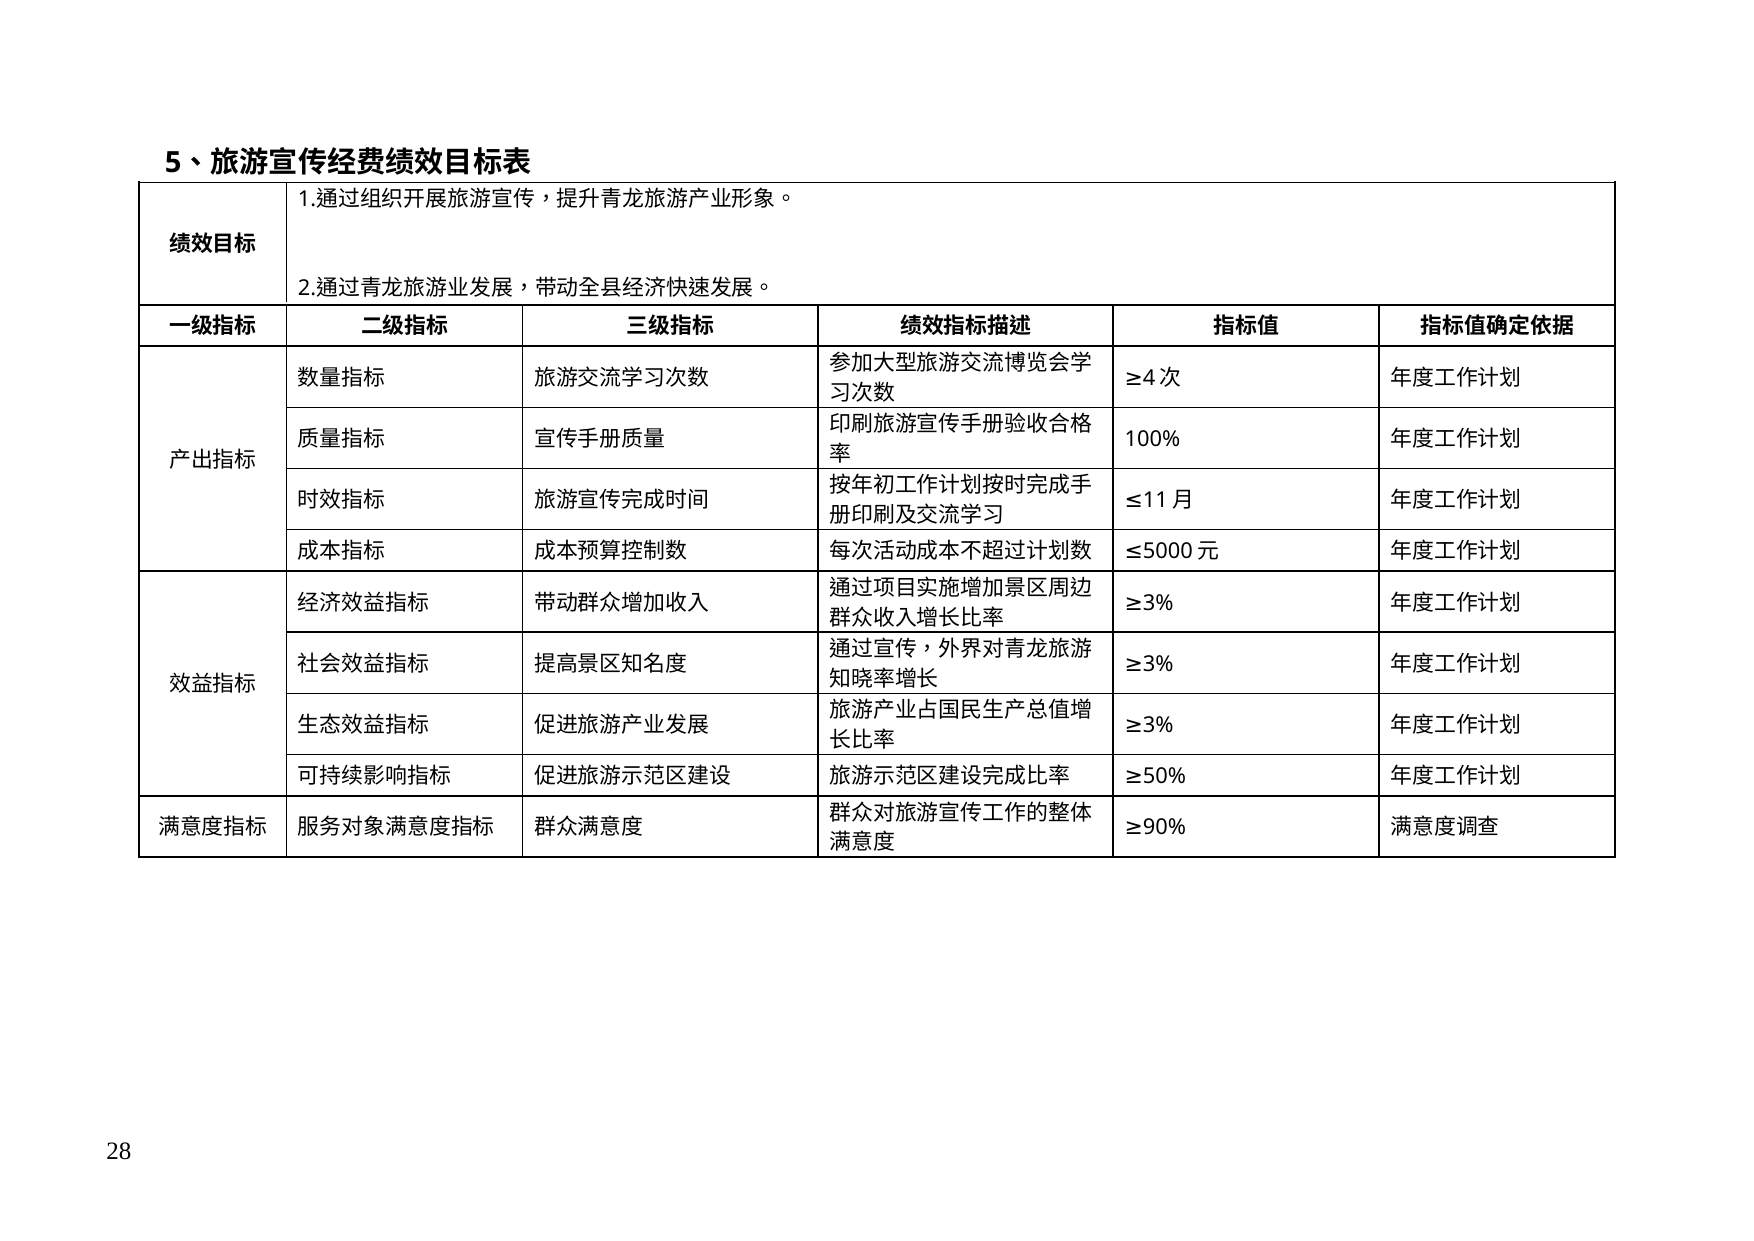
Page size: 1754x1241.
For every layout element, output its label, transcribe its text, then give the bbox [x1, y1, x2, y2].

table_cell 通过项目实施增加景区周边群众收入增长比率 [819, 572, 1112, 631]
table_cell 年度工作计划 [1380, 347, 1614, 406]
table_header 二级指标 [287, 306, 522, 345]
table_cell 数量指标 [287, 347, 522, 406]
table_cell 按年初工作计划按时完成手册印刷及交流学习 [819, 469, 1112, 529]
table_cell 年度工作计划 [1380, 469, 1614, 529]
table_cell 群众对旅游宣传工作的整体满意度 [819, 797, 1112, 856]
table_cell ≥90% [1114, 797, 1378, 856]
table_cell 带动群众增加收入 [523, 572, 817, 631]
table_cell 质量指标 [287, 408, 522, 468]
table_cell 提高景区知名度 [523, 633, 817, 692]
table_cell 参加大型旅游交流博览会学习次数 [819, 347, 1112, 406]
table_cell 群众满意度 [523, 797, 817, 856]
table_cell 服务对象满意度指标 [287, 797, 522, 856]
table_cell 年度工作计划 [1380, 530, 1614, 570]
table_cell 通过宣传，外界对青龙旅游知晓率增长 [819, 633, 1112, 692]
table_cell 年度工作计划 [1380, 755, 1614, 795]
table_cell 经济效益指标 [287, 572, 522, 631]
table_header 一级指标 [140, 306, 286, 345]
table_cell ≥3% [1114, 572, 1378, 631]
table_header 绩效指标描述 [819, 306, 1112, 345]
table_cell 旅游交流学习次数 [523, 347, 817, 406]
table_cell ≥4次 [1114, 347, 1378, 406]
table_header 1.通过组织开展旅游宣传，提升青龙旅游产业形象。 2.通过青龙旅游业发展，带动全县经济快速发展。 [287, 183, 1614, 302]
table_cell 100% [1114, 408, 1378, 468]
text 5、旅游宣传经费绩效目标表 [106, 142, 1648, 181]
table_cell 时效指标 [287, 469, 522, 529]
table_cell 满意度指标 [140, 797, 286, 856]
table_cell 成本预算控制数 [523, 530, 817, 570]
table_cell 社会效益指标 [287, 633, 522, 692]
table_cell 印刷旅游宣传手册验收合格率 [819, 408, 1112, 468]
table_header 指标值 [1114, 306, 1378, 345]
table_cell 促进旅游示范区建设 [523, 755, 817, 795]
table_cell 宣传手册质量 [523, 408, 817, 468]
table_cell 产出指标 [140, 347, 286, 570]
table_cell 年度工作计划 [1380, 633, 1614, 692]
table_cell 年度工作计划 [1380, 694, 1614, 753]
table_cell 年度工作计划 [1380, 408, 1614, 468]
table_cell 旅游产业占国民生产总值增长比率 [819, 694, 1112, 753]
table_cell 每次活动成本不超过计划数 [819, 530, 1112, 570]
table_header 绩效目标 [140, 183, 286, 302]
table_header 三级指标 [523, 306, 817, 345]
table_cell ≥50% [1114, 755, 1378, 795]
table_cell 可持续影响指标 [287, 755, 522, 795]
table_cell 旅游宣传完成时间 [523, 469, 817, 529]
table_cell 年度工作计划 [1380, 572, 1614, 631]
table_cell 旅游示范区建设完成比率 [819, 755, 1112, 795]
table_cell ≤5000元 [1114, 530, 1378, 570]
table_cell ≥3% [1114, 694, 1378, 753]
table_cell 促进旅游产业发展 [523, 694, 817, 753]
table_cell 满意度调查 [1380, 797, 1614, 856]
table_cell ≥3% [1114, 633, 1378, 692]
table_cell ≤11月 [1114, 469, 1378, 529]
table_cell 成本指标 [287, 530, 522, 570]
table_cell 效益指标 [140, 572, 286, 795]
table_header 指标值确定依据 [1380, 306, 1614, 345]
table_cell 生态效益指标 [287, 694, 522, 753]
